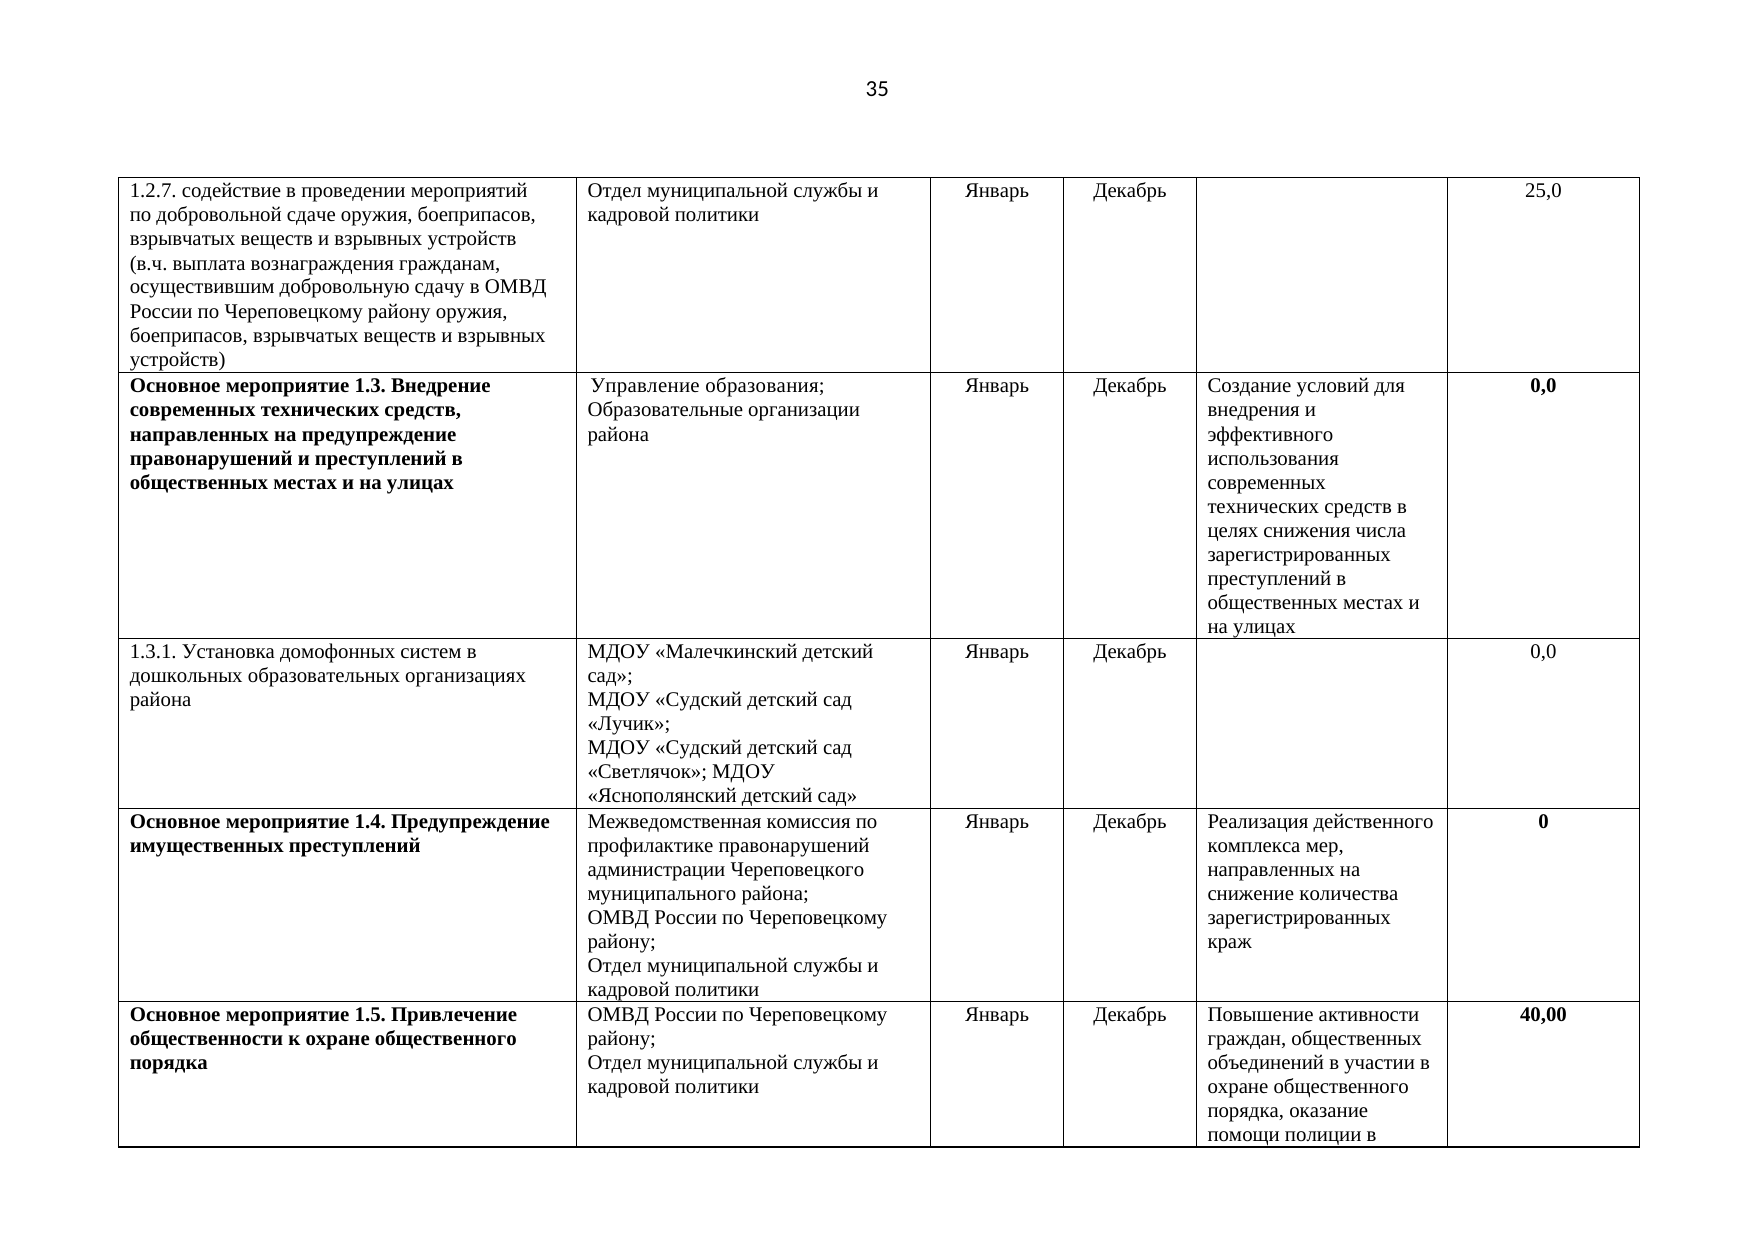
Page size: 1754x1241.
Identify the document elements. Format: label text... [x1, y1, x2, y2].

table_cell Январь [931, 639, 1063, 807]
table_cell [1197, 1002, 1447, 1146]
table_cell Декабрь [1064, 373, 1196, 638]
table_cell Управление образования; Образовательные организации района [577, 373, 930, 638]
table_cell Декабрь [1064, 1002, 1196, 1146]
table_cell 1.3.1. Установка домофонных систем в дошкольных образовательных организациях района [119, 639, 576, 807]
table_cell 0,0 [1448, 639, 1639, 807]
table_cell Январь [931, 178, 1063, 372]
table_cell 25,0 [1448, 178, 1639, 372]
table_cell Январь [931, 373, 1063, 638]
table_cell 1.2.7. содействие в проведении мероприятий по добровольной сдаче оружия, боеприпасов, взрывчатых веществ и взрывных устройств (в.ч. выплата вознаграждения гражданам, осуществившим добровольную сдачу в ОМВД России по Череповецкому району оружия, боеприпасов, взрывчатых веществ и взрывных устройств) [119, 178, 576, 372]
table_cell 0,0 [1448, 373, 1639, 638]
table_cell Основное мероприятие 1.4. Предупреждение имущественных преступлений [119, 809, 576, 1001]
table_cell Межведомственная комиссия по профилактике правонарушений администрации Череповецкого муниципального района; ОМВД России по Череповецкому району; Отдел муниципальной службы и кадровой политики [577, 809, 930, 1001]
table_cell Декабрь [1064, 809, 1196, 1001]
table_cell Основное мероприятие 1.3. Внедрение современных технических средств, направленных на предупреждение правонарушений и преступлений в общественных местах и на улицах [119, 373, 576, 638]
table_cell Отдел муниципальной службы и кадровой политики [577, 178, 930, 372]
table_cell Реализация действенного комплекса мер, направленных на снижение количества зарегистрированных краж [1197, 809, 1447, 1001]
table_cell Январь [931, 1002, 1063, 1146]
table_cell МДОУ «Малечкинский детский сад»; МДОУ «Судский детский сад «Лучик»; МДОУ «Судский детский сад «Светлячок»; МДОУ «Яснополянский детский сад» [577, 639, 930, 807]
table_cell [1197, 178, 1447, 372]
table_cell Декабрь [1064, 639, 1196, 807]
table_cell 0 [1448, 809, 1639, 1001]
table_cell Декабрь [1064, 178, 1196, 372]
table_cell Создание условий для внедрения и эффективного использования современных технических средств в целях снижения числа зарегистрированных преступлений в общественных местах и на улицах [1197, 373, 1447, 638]
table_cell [577, 1002, 930, 1146]
table_cell 40,00 [1448, 1002, 1639, 1146]
table_cell [1197, 639, 1447, 807]
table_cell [119, 1002, 576, 1146]
table_cell Январь [931, 809, 1063, 1001]
